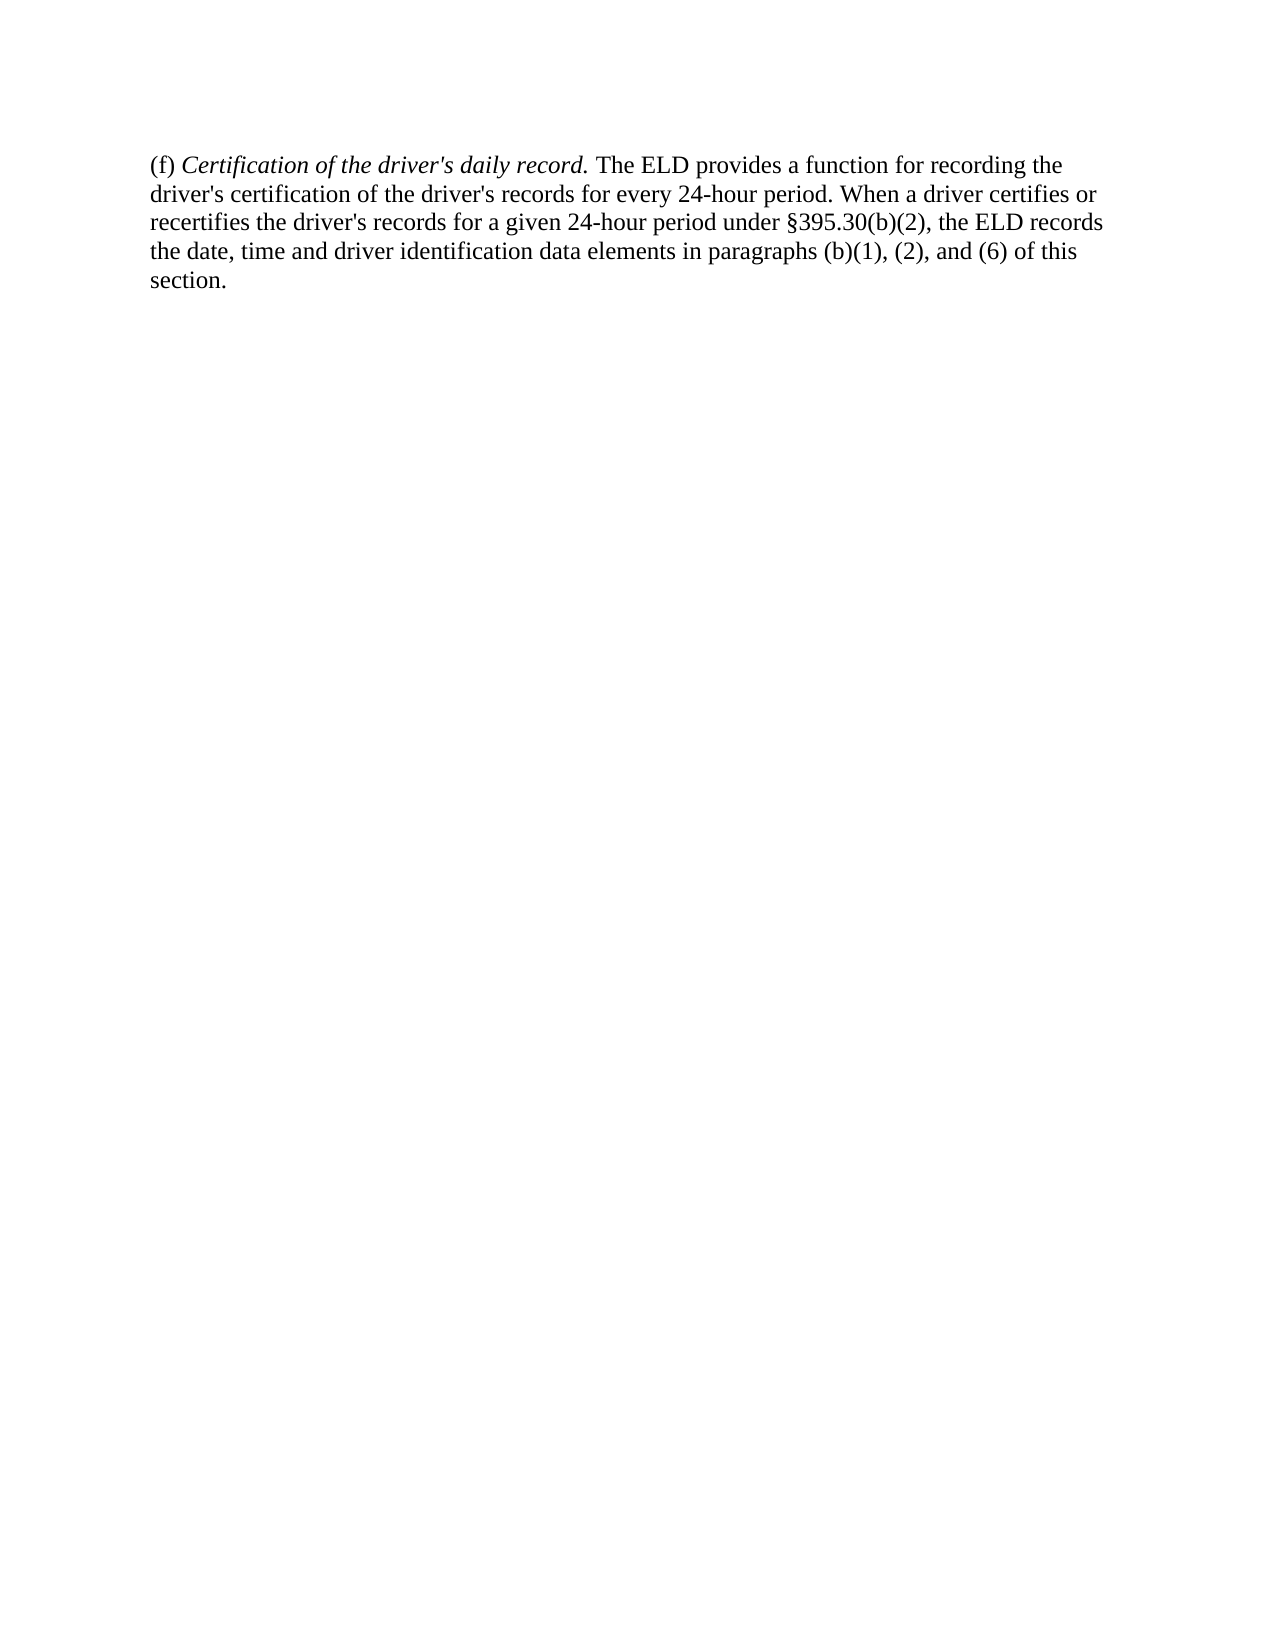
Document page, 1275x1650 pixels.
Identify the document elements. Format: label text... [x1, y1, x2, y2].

text (f) Certification of the driver's daily record. The ELD provides a function for recording the driver's certification of the driver's records for every 24-hour period. When a driver certifies or recertifies the driver's records for a given 24-hour period under §395.30(b)(2), the ELD records the date, time and driver identification data elements in paragraphs (b)(1), (2), and (6) of this section. [150, 150, 1125, 294]
